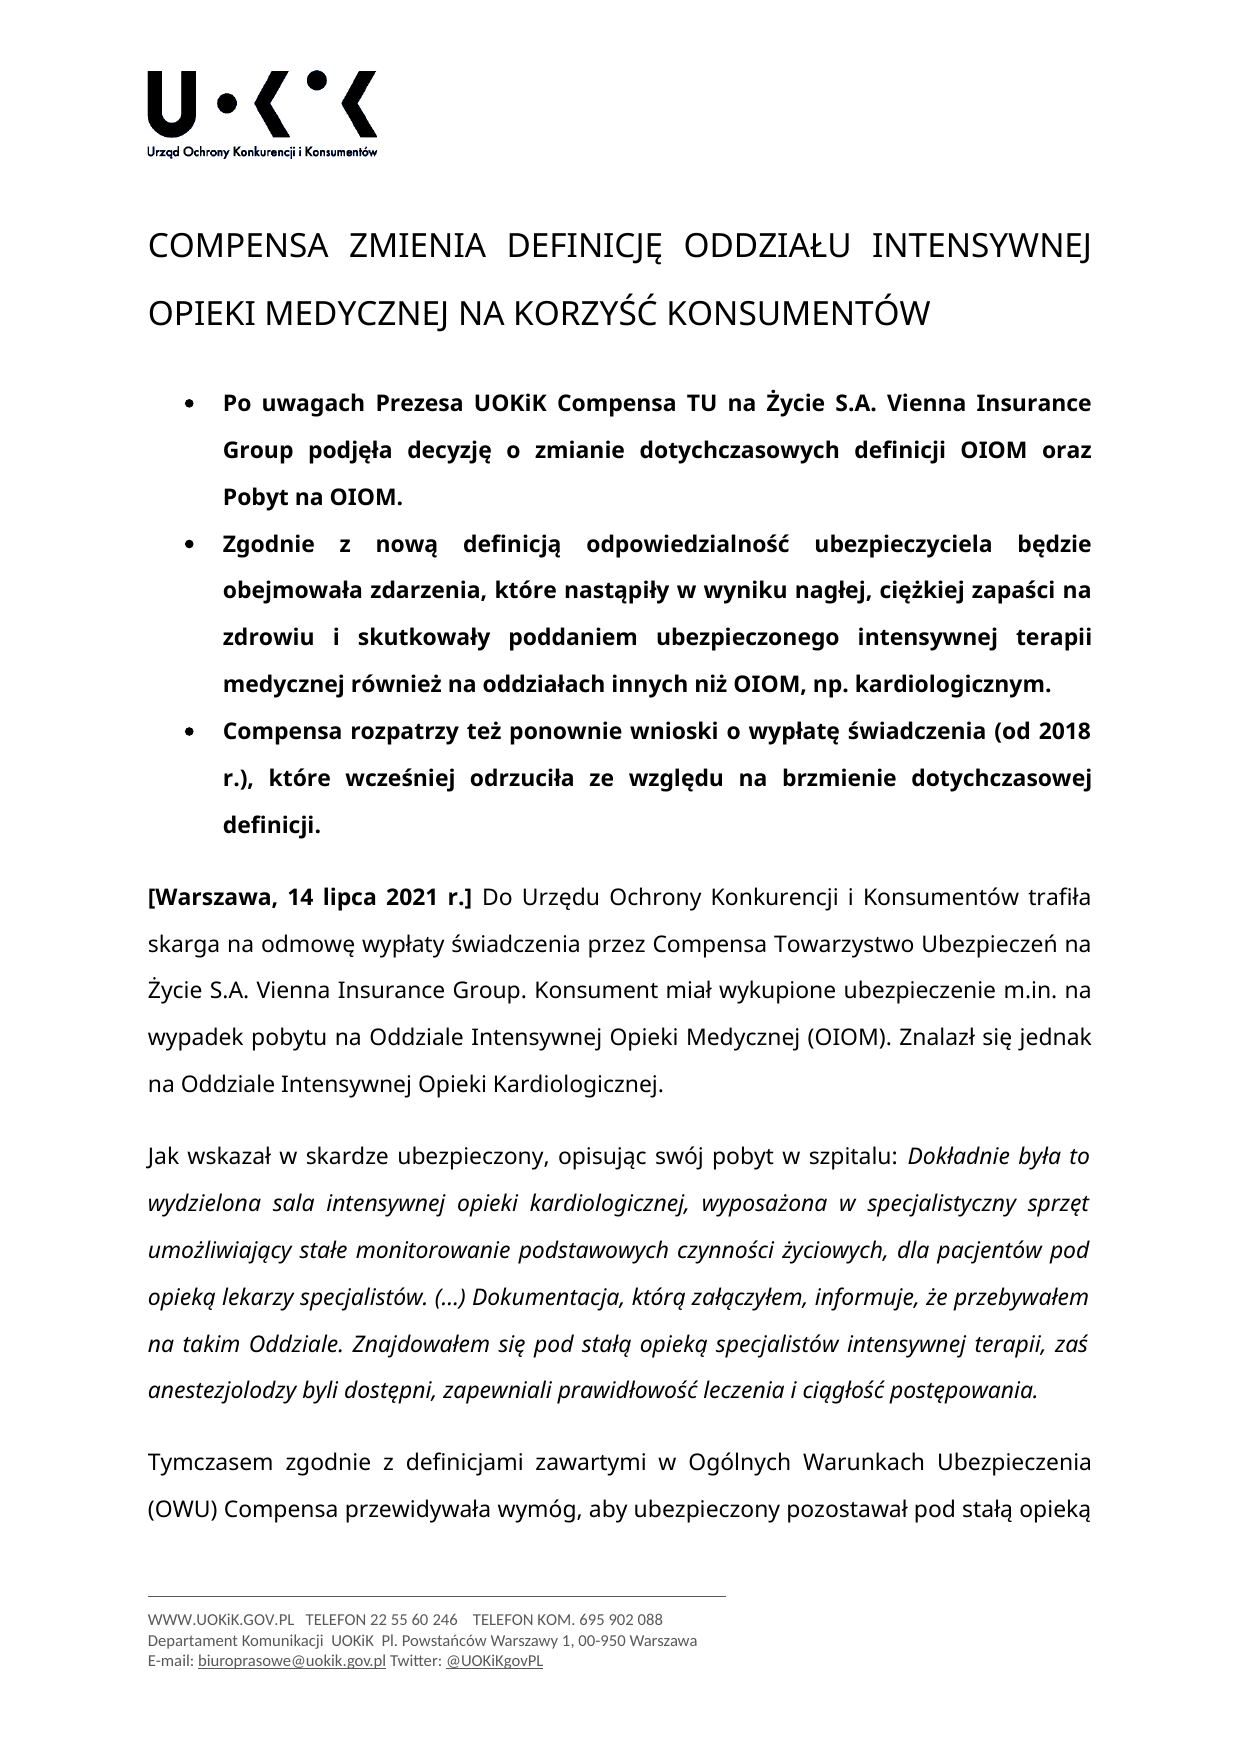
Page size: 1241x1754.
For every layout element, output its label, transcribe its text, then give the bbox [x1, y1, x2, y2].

list Po uwagach Prezesa UOKiK Compensa TU na Życie S.A. Vienna Insurance Group podjęła decyzję o zmianie dotychczasowych definicji OIOM oraz Pobyt na OIOM. [185, 387, 1093, 512]
list Compensa rozpatrzy też ponownie wnioski o wypłatę świadczenia (od 2018 r.), które wcześniej odrzuciła ze względu na brzmienie dotychczasowej definicji. [185, 715, 1093, 840]
text Jak wskazał w skardze ubezpieczony, opisując swój pobyt w szpitalu: Dokładnie była to wydzielona sala intensywnej opieki kardiologicznej, wyposażona w specjalistyczny sprzęt umożliwiający stałe monitorowanie podstawowych czynności życiowych, dla pacjentów pod opieką lekarzy specjalistów. (…) Dokumentacja, którą załączyłem, informuje, że przebywałem na takim Oddziale. Znajdowałem się pod stałą opieką specjalistów intensywnej terapii, zaś anestezjolodzy byli dostępni, zapewniali prawidłowość leczenia i ciągłość postępowania. [148, 1140, 1093, 1406]
picture [147, 70, 378, 160]
list Zgodnie z nową definicją odpowiedzialność ubezpieczyciela będzie obejmowała zdarzenia, które nastąpiły w wyniku nagłej, ciężkiej zapaści na zdrowiu i skutkowały poddaniem ubezpieczonego intensywnej terapii medycznej również na oddziałach innych niż OIOM, np. kardiologicznym. [185, 528, 1093, 699]
text [Warszawa, 14 lipca 2021 r.] Do Urzędu Ochrony Konkurencji i Konsumentów trafiła skarga na odmowę wypłaty świadczenia przez Compensa Towarzystwo Ubezpieczeń na Życie S.A. Vienna Insurance Group. Konsument miał wykupione ubezpieczenie m.in. na wypadek pobytu na Oddziale Intensywnej Opieki Medycznej (OIOM). Znalazł się jednak na Oddziale Intensywnej Opieki Kardiologicznej. [148, 881, 1093, 1099]
text COMPENSA ZMIENIA DEFINICJĘ ODDZIAŁU INTENSYWNEJ OPIEKI MEDYCZNEJ NA KORZYŚĆ KONSUMENTÓW [148, 222, 1093, 335]
